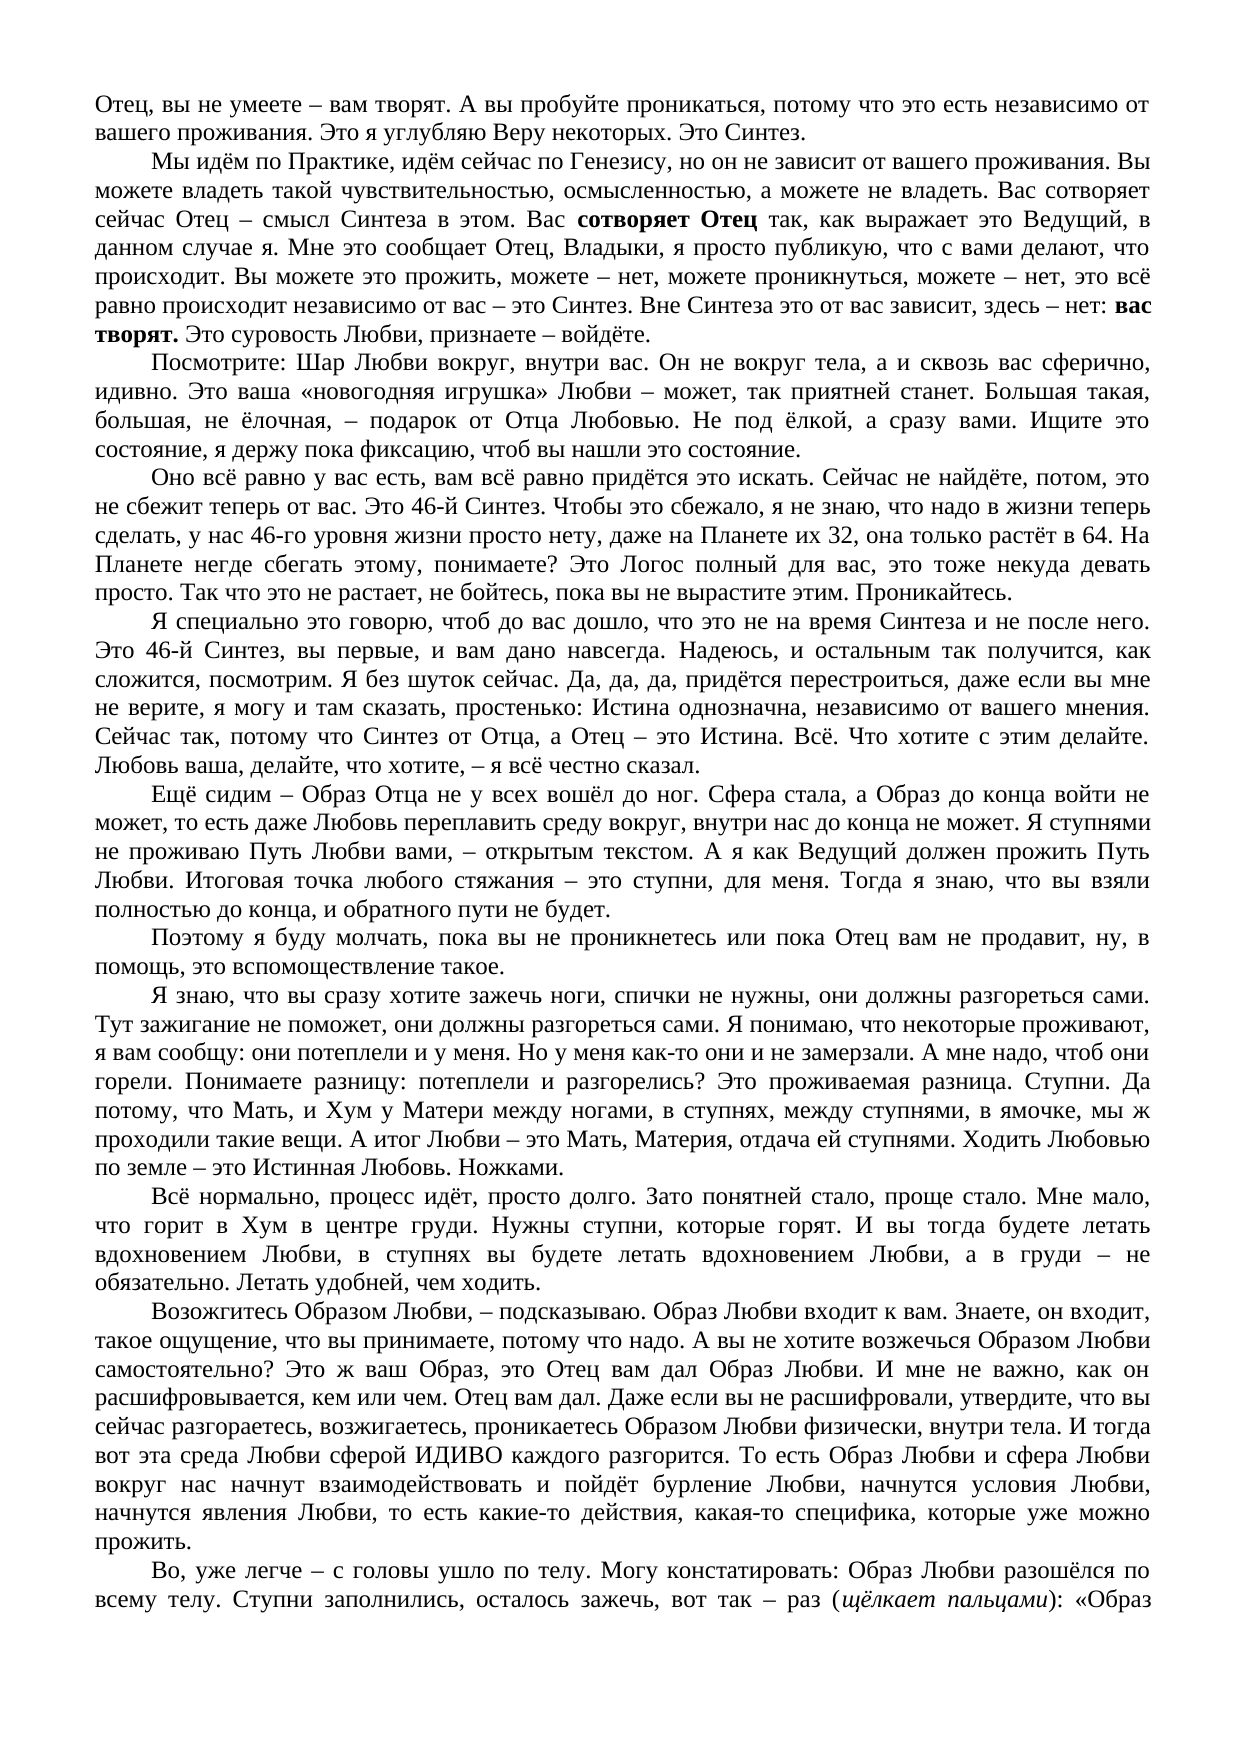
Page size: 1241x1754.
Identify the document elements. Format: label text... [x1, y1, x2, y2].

text Ещё сидим – Образ Отца не у всех вошёл до ног. Сфера стала, а Образ до конца войти не может, то есть даже Любовь переплавить среду вокруг, внутри нас до конца не может. Я ступнями не проживаю Путь Любви вами, – открытым текстом. А я как Ведущий должен прожить Путь Любви. Итоговая точка любого стяжания – это ступни, для меня. Тогда я знаю, что вы взяли полностью до конца, и обратного пути не будет. [94, 779, 1152, 922]
text Поэтому я буду молчать, пока вы не проникнетесь или пока Отец вам не продавит, ну, в помощь, это вспомоществление такое. [94, 922, 1152, 980]
text Всё нормально, процесс идёт, просто долго. Зато понятней стало, проще стало. Мне мало, что горит в Хум в центре груди. Нужны ступни, которые горят. И вы тогда будете летать вдохновением Любви, в ступнях вы будете летать вдохновением Любви, а в груди – не обязательно. Летать удобней, чем ходить. [94, 1181, 1152, 1296]
text Я знаю, что вы сразу хотите зажечь ноги, спички не нужны, они должны разгореться сами. Тут зажигание не поможет, они должны разгореться сами. Я понимаю, что некоторые проживают, я вам сообщу: они потеплели и у меня. Но у меня как-то они и не замерзали. А мне надо, чтоб они горели. Понимаете разницу: потеплели и разгорелись? Это проживаемая разница. Ступни. Да потому, что Мать, и Хум у Матери между ногами, в ступнях, между ступнями, в ямочке, мы ж проходили такие вещи. А итог Любви – это Мать, Материя, отдача ей ступнями. Ходить Любовью по земле – это Истинная Любовь. Ножками. [94, 980, 1152, 1181]
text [94, 1555, 1152, 1612]
text Возожгитесь Образом Любви, – подсказываю. Образ Любви входит к вам. Знаете, он входит, такое ощущение, что вы принимаете, потому что надо. А вы не хотите возжечься Образом Любви самостоятельно? Это ж ваш Образ, это Отец вам дал Образ Любви. И мне не важно, как он расшифровывается, кем или чем. Отец вам дал. Даже если вы не расшифровали, утвердите, что вы сейчас разгораетесь, возжигаетесь, проникаетесь Образом Любви физически, внутри тела. И тогда вот эта среда Любви сферой ИДИВО каждого разгорится. То есть Образ Любви и сфера Любви вокруг нас начнут взаимодействовать и пойдёт бурление Любви, начнутся условия Любви, начнутся явления Любви, то есть какие-то действия, какая-то специфика, которые уже можно прожить. [94, 1296, 1152, 1555]
text Оно всё равно у вас есть, вам всё равно придётся это искать. Сейчас не найдёте, потом, это не сбежит теперь от вас. Это 46-й Синтез. Чтобы это сбежало, я не знаю, что надо в жизни теперь сделать, у нас 46-го уровня жизни просто нету, даже на Планете их 32, она только растёт в 64. На Планете негде сбегать этому, понимаете? Это Логос полный для вас, это тоже некуда девать просто. Так что это не растает, не бойтесь, пока вы не вырастите этим. Проникайтесь. [94, 462, 1152, 606]
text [94, 89, 1152, 146]
text Посмотрите: Шар Любви вокруг, внутри вас. Он не вокруг тела, а и сквозь вас сферично, идивно. Это ваша «новогодняя игрушка» Любви – может, так приятней станет. Большая такая, большая, не ёлочная, – подарок от Отца Любовью. Не под ёлкой, а сразу вами. Ищите это состояние, я держу пока фиксацию, чтоб вы нашли это состояние. [94, 347, 1152, 462]
text Мы идём по Практике, идём сейчас по Генезису, но он не зависит от вашего проживания. Вы можете владеть такой чувствительностью, осмысленностью, а можете не владеть. Вас сотворяет сейчас Отец – смысл Синтеза в этом. Вас сотворяет Отец так, как выражает это Ведущий, в данном случае я. Мне это сообщает Отец, Владыки, я просто публикую, что с вами делают, что происходит. Вы можете это прожить, можете – нет, можете проникнуться, можете – нет, это всё равно происходит независимо от вас – это Синтез. Вне Синтеза это от вас зависит, здесь – нет: вас творят. Это суровость Любви, признаете – войдёте. [94, 146, 1152, 347]
text Я специально это говорю, чтоб до вас дошло, что это не на время Синтеза и не после него. Это 46-й Синтез, вы первые, и вам дано навсегда. Надеюсь, и остальным так получится, как сложится, посмотрим. Я без шуток сейчас. Да, да, да, придётся перестроиться, даже если вы мне не верите, я могу и там сказать, простенько: Истина однозначна, независимо от вашего мнения. Сейчас так, потому что Синтез от Отца, а Отец – это Истина. Всё. Что хотите с этим делайте. Любовь ваша, делайте, что хотите, – я всё честно сказал. [94, 606, 1152, 779]
